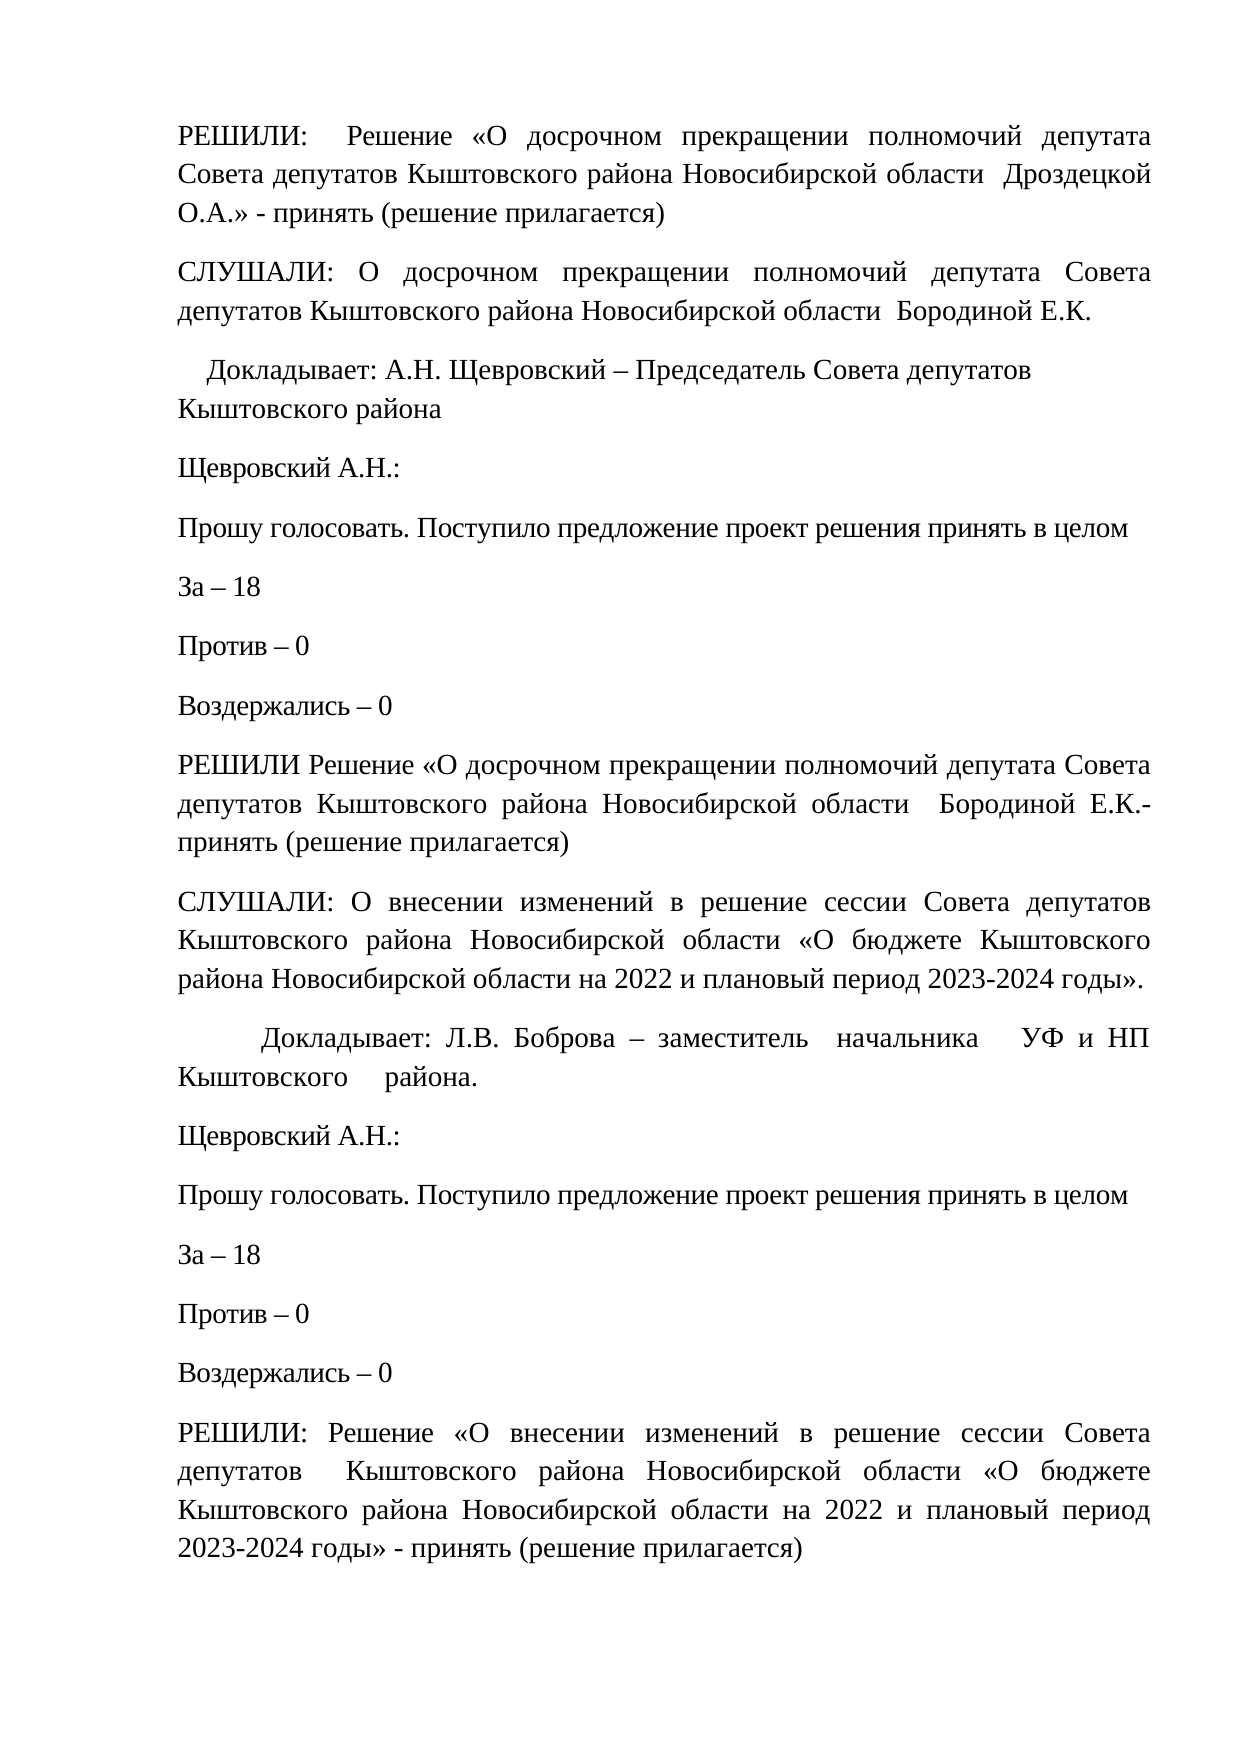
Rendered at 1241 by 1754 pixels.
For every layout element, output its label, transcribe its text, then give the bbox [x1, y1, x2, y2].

text За – 18 [177, 1237, 1152, 1270]
text РЕШИЛИ: Решение «О досрочном прекращении полномочий депутата Совета депутатов Кыштовского района Новосибирской области Дроздецкой О.А.» - принять (решение прилагается) [177, 118, 1152, 229]
text Докладывает: Л.В. Боброва – заместитель начальника УФ и НП Кыштовского района. [177, 1020, 1152, 1092]
text Щевровский А.Н.: [177, 1118, 1152, 1152]
text Щевровский А.Н.: [177, 450, 1152, 484]
text Прошу голосовать. Поступило предложение проект решения принять в целом [177, 510, 1152, 543]
text Против – 0 [177, 628, 1152, 662]
text Против – 0 [177, 1296, 1152, 1330]
text Прошу голосовать. Поступило предложение проект решения принять в целом [177, 1177, 1152, 1211]
text Воздержались – 0 [177, 1356, 1152, 1389]
text РЕШИЛИ: Решение «О внесении изменений в решение сессии Совета депутатов Кыштовского района Новосибирской области «О бюджете Кыштовского района Новосибирской области на 2022 и плановый период 2023-2024 годы» - принять (решение прилагается) [177, 1415, 1152, 1564]
text СЛУШАЛИ: О досрочном прекращении полномочий депутата Совета депутатов Кыштовского района Новосибирской области Бородиной Е.К. [177, 254, 1152, 327]
text За – 18 [177, 569, 1152, 603]
text СЛУШАЛИ: О внесении изменений в решение сессии Совета депутатов Кыштовского района Новосибирской области «О бюджете Кыштовского района Новосибирской области на 2022 и плановый период 2023-2024 годы». [177, 884, 1152, 994]
text РЕШИЛИ Решение «О досрочном прекращении полномочий депутата Совета депутатов Кыштовского района Новосибирской области Бородиной Е.К.- принять (решение прилагается) [177, 747, 1152, 858]
text Воздержались – 0 [177, 688, 1152, 721]
text Докладывает: А.Н. Щевровский – Председатель Совета депутатов Кыштовского района [177, 352, 1152, 424]
